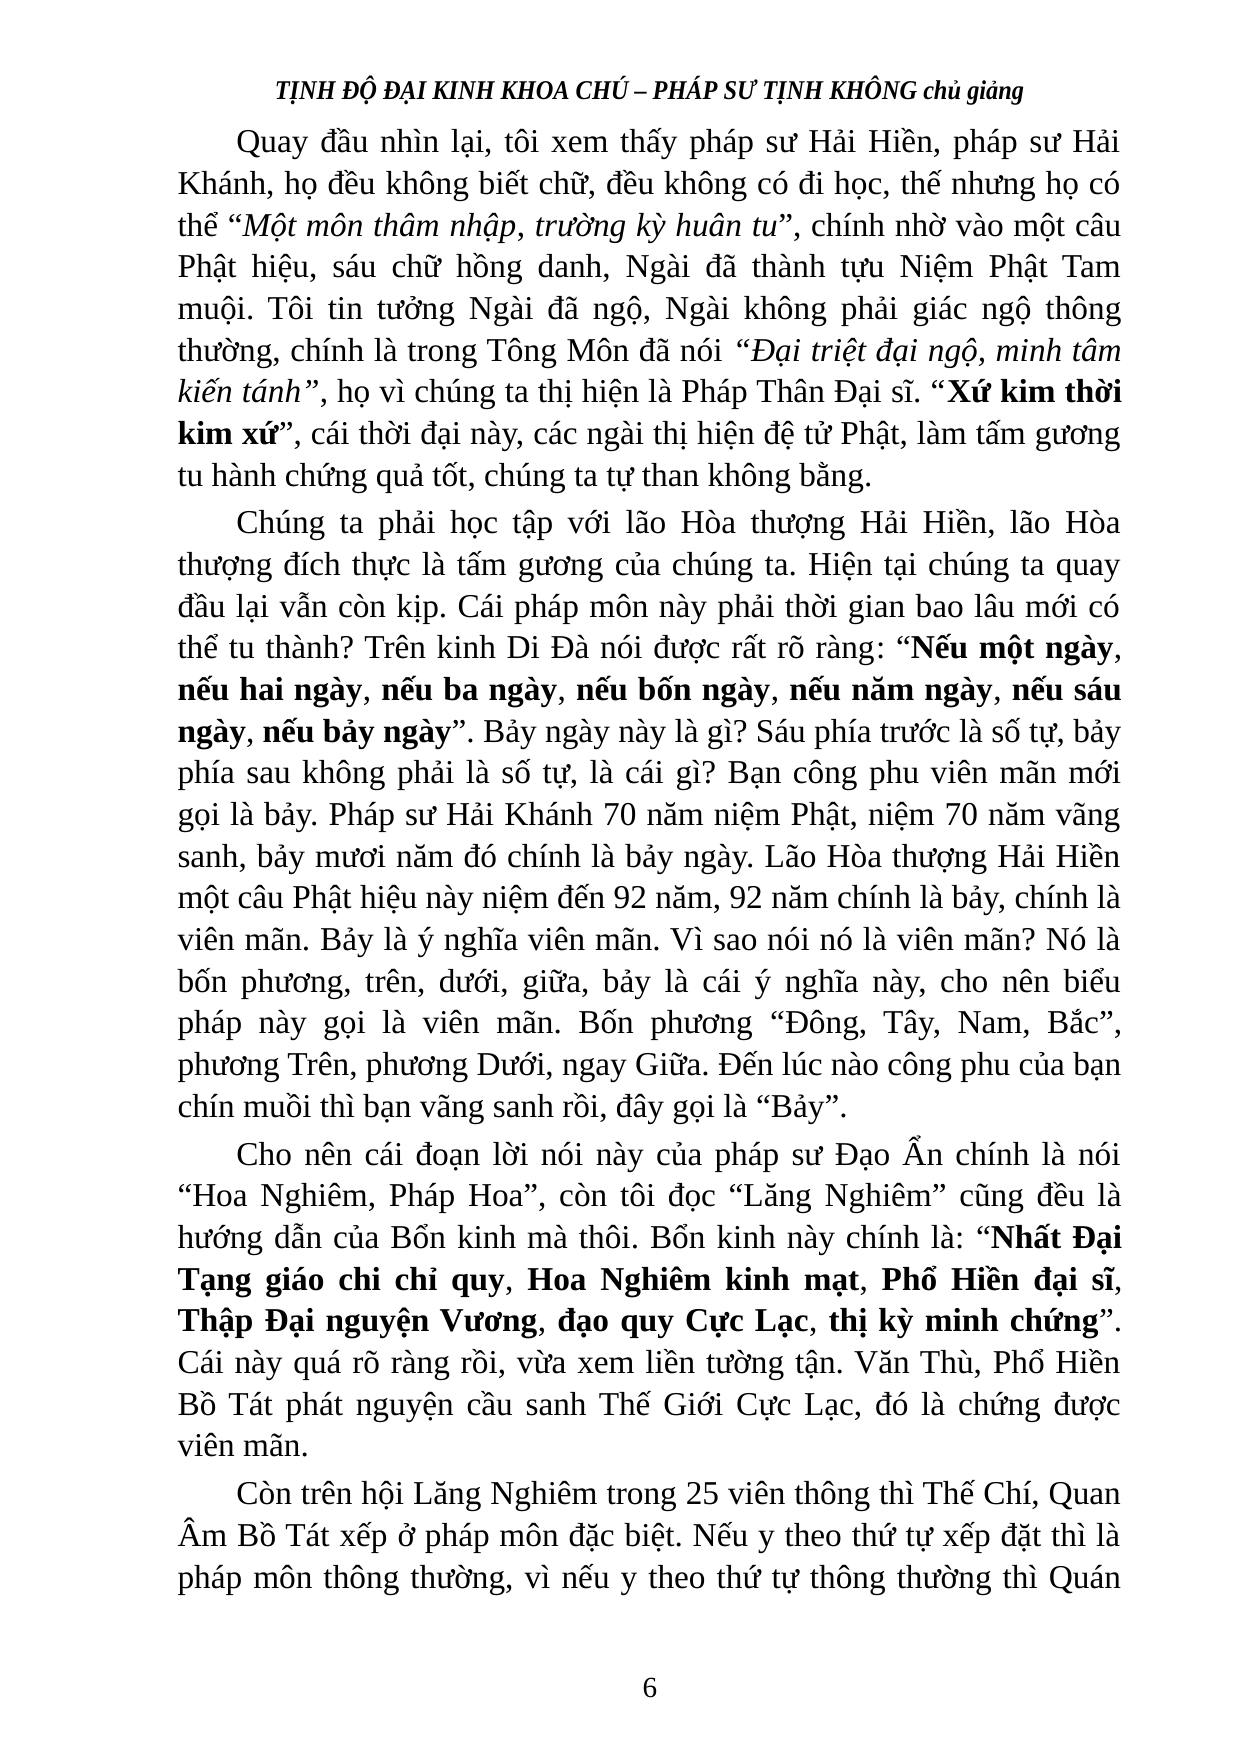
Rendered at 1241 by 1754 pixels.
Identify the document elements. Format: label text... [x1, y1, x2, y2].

text Chúng ta phải học tập với lão Hòa thượng Hải Hiền, lão Hòa thượng đích thực là tấm gương của chúng ta. Hiện tại chúng ta quay đầu lại vẫn còn kịp. Cái pháp môn này phải thời gian bao lâu mới có thể tu thành? Trên kinh Di Đà nói được rất rõ ràng: “Nếu một ngày, nếu hai ngày, nếu ba ngày, nếu bốn ngày, nếu năm ngày, nếu sáu ngày, nếu bảy ngày”. Bảy ngày này là gì? Sáu phía trước là số tự, bảy phía sau không phải là số tự, là cái gì? Bạn công phu viên mãn mới gọi là bảy. Pháp sư Hải Khánh 70 năm niệm Phật, niệm 70 năm vãng sanh, bảy mươi năm đó chính là bảy ngày. Lão Hòa thượng Hải Hiền một câu Phật hiệu này niệm đến 92 năm, 92 năm chính là bảy, chính là viên mãn. Bảy là ý nghĩa viên mãn. Vì sao nói nó là viên mãn? Nó là bốn phương, trên, dưới, giữa, bảy là cái ý nghĩa này, cho nên biểu pháp này gọi là viên mãn. Bốn phương “Đông, Tây, Nam, Bắc”, phương Trên, phương Dưới, ngay Giữa. Đến lúc nào công phu của bạn chín muồi thì bạn vãng sanh rồi, đây gọi là “Bảy”. [177, 499, 1122, 1124]
text Quay đầu nhìn lại, tôi xem thấy pháp sư Hải Hiền, pháp sư Hải Khánh, họ đều không biết chữ, đều không có đi học, thế nhưng họ có thể “Một môn thâm nhập, trường kỳ huân tu”, chính nhờ vào một câu Phật hiệu, sáu chữ hồng danh, Ngài đã thành tựu Niệm Phật Tam muội. Tôi tin tưởng Ngài đã ngộ, Ngài không phải giác ngộ thông thường, chính là trong Tông Môn đã nói “Đại triệt đại ngộ, minh tâm kiến tánh”, họ vì chúng ta thị hiện là Pháp Thân Đại sĩ. “Xứ kim thời kim xứ”, cái thời đại này, các ngài thị hiện đệ tử Phật, làm tấm gương tu hành chứng quả tốt, chúng ta tự than không bằng. [177, 118, 1122, 493]
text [177, 1470, 1122, 1595]
text Cho nên cái đoạn lời nói này của pháp sư Đạo Ẩn chính là nói “Hoa Nghiêm, Pháp Hoa”, còn tôi đọc “Lăng Nghiêm” cũng đều là hướng dẫn của Bổn kinh mà thôi. Bổn kinh này chính là: “Nhất Đại Tạng giáo chi chỉ quy, Hoa Nghiêm kinh mạt, Phổ Hiền đại sĩ, Thập Đại nguyện Vương, đạo quy Cực Lạc, thị kỳ minh chứng”. Cái này quá rõ ràng rồi, vừa xem liền tường tận. Văn Thù, Phổ Hiền Bồ Tát phát nguyện cầu sanh Thế Giới Cực Lạc, đó là chứng được viên mãn. [177, 1131, 1122, 1464]
